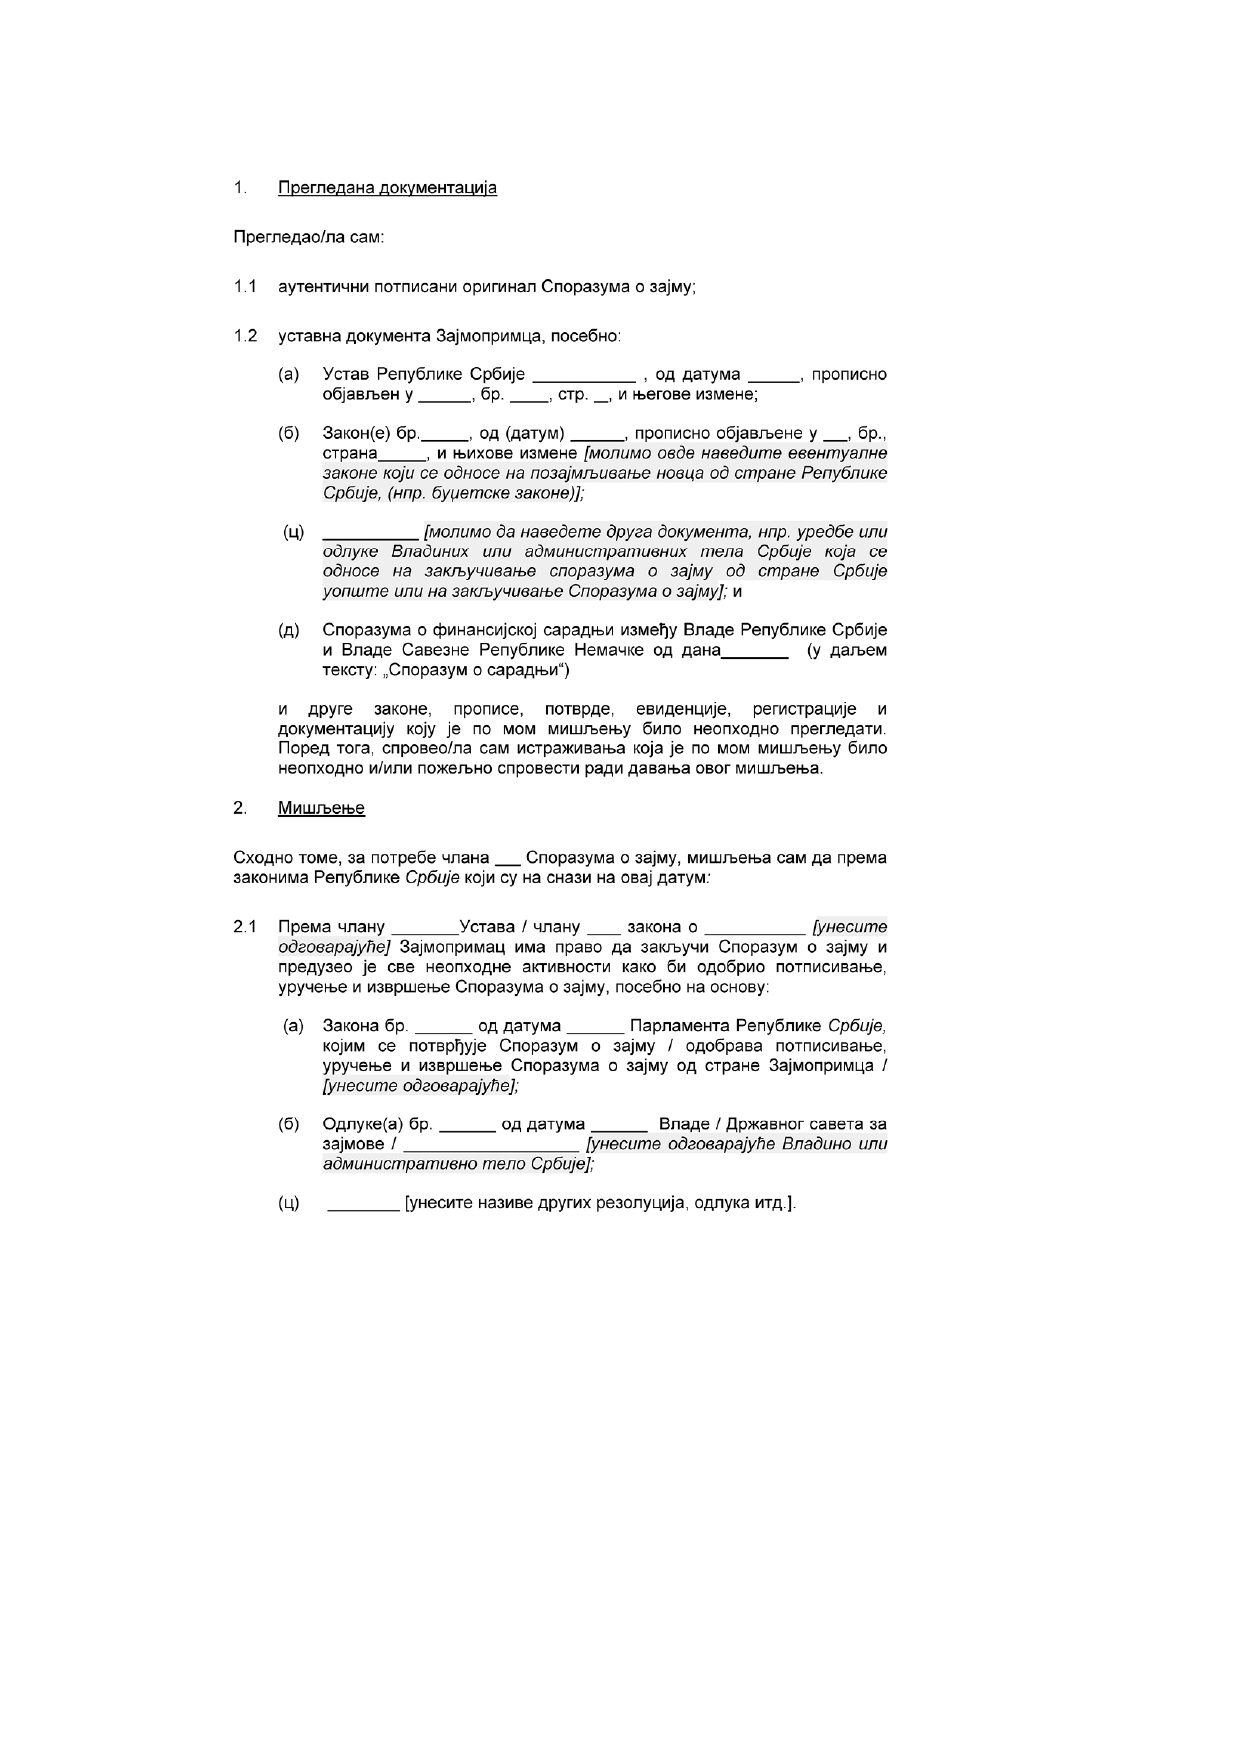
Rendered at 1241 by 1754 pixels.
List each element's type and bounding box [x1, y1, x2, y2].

picture [150, 150, 971, 1238]
